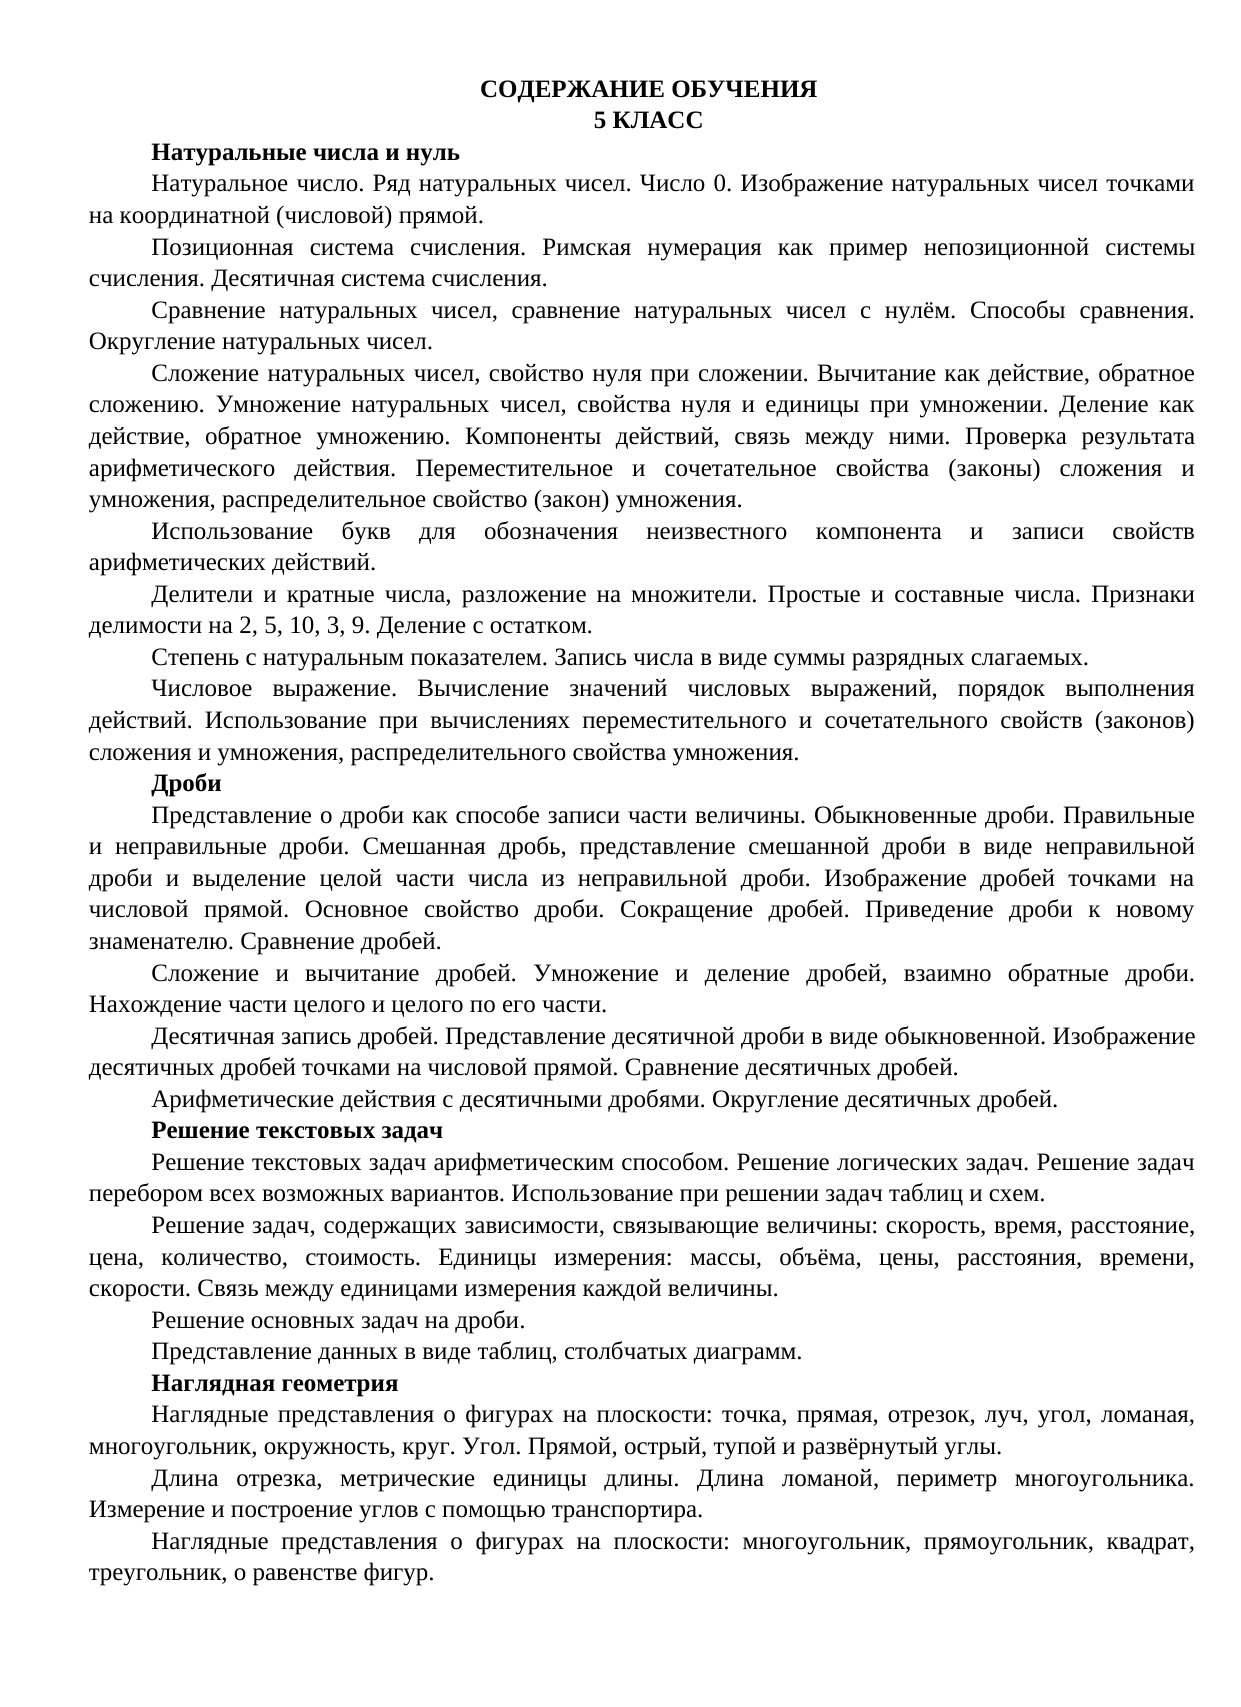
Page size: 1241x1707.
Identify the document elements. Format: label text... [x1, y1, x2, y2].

text Числовое выражение. Вычисление значений числовых выражений, порядок выполнения действий. Использование при вычислениях переместительного и сочетательного свойств (законов) сложения и умножения, распределительного свойства умножения. [89, 673, 1196, 765]
text Дроби [89, 768, 1196, 797]
text Десятичная запись дробей. Представление десятичной дроби в виде обыкновенной. Изображение десятичных дробей точками на числовой прямой. Сравнение десятичных дробей. [89, 1021, 1196, 1081]
text Степень с натуральным показателем. Запись числа в виде суммы разрядных слагаемых. [89, 642, 1196, 671]
text Сложение и вычитание дробей. Умножение и деление дробей, взаимно обратные дроби. Нахождение части целого и целого по его части. [89, 958, 1196, 1018]
text Представление данных в виде таблиц, столбчатых диаграмм. [89, 1336, 1196, 1365]
text Сложение натуральных чисел, свойство нуля при сложении. Вычитание как действие, обратное сложению. Умножение натуральных чисел, свойства нуля и единицы при умножении. Деление как действие, обратное умножению. Компоненты действий, связь между ними. Проверка результата арифметического действия. Переместительное и сочетательное свойства (законы) сложения и умножения, распределительное свойство (закон) умножения. [89, 358, 1196, 513]
text Натуральные числа и нуль [89, 137, 1196, 166]
text Использование букв для обозначения неизвестного компонента и записи свойств арифметических действий. [89, 516, 1196, 576]
text Делители и кратные числа, разложение на множители. Простые и составные числа. Признаки делимости на 2, 5, 10, 3, 9. Деление с остатком. [89, 579, 1196, 639]
text Длина отрезка, метрические единицы длины. Длина ломаной, периметр многоугольника. Измерение и построение углов с помощью транспортира. [89, 1463, 1196, 1523]
text Решение основных задач на дроби. [89, 1305, 1196, 1333]
text Решение задач, содержащих зависимости, связывающие величины: скорость, время, расстояние, цена, количество, стоимость. Единицы измерения: массы, объёма, цены, расстояния, времени, скорости. Связь между единицами измерения каждой величины. [89, 1210, 1196, 1302]
text Позиционная система счисления. Римская нумерация как пример непозиционной системы счисления. Десятичная система счисления. [89, 232, 1196, 292]
text Решение текстовых задач [89, 1115, 1196, 1144]
text Наглядная геометрия [89, 1368, 1196, 1397]
text Наглядные представления о фигурах на плоскости: точка, прямая, отрезок, луч, угол, ломаная, многоугольник, окружность, круг. Угол. Прямой, острый, тупой и развёрнутый углы. [89, 1399, 1196, 1460]
text Решение текстовых задач арифметическим способом. Решение логических задач. Решение задач перебором всех возможных вариантов. Использование при решении задач таблиц и схем. [89, 1147, 1196, 1207]
text Представление о дроби как способе записи части величины. Обыкновенные дроби. Правильные и неправильные дроби. Смешанная дробь, представление смешанной дроби в виде неправильной дроби и выделение целой части числа из неправильной дроби. Изображение дробей точками на числовой прямой. Основное свойство дроби. Сокращение дробей. Приведение дроби к новому знаменателю. Сравнение дробей. [89, 800, 1196, 955]
text 5 КЛАСС [101, 105, 1196, 134]
text Арифметические действия с десятичными дробями. Округление десятичных дробей. [89, 1084, 1196, 1113]
text Наглядные представления о фигурах на плоскости: многоугольник, прямоугольник, квадрат, треугольник, о равенстве фигур. [89, 1526, 1196, 1586]
text СОДЕРЖАНИЕ ОБУЧЕНИЯ [101, 74, 1196, 103]
text Сравнение натуральных чисел, сравнение натуральных чисел с нулём. Способы сравнения. Округление натуральных чисел. [89, 295, 1196, 355]
text Натуральное число. Ряд натуральных чисел. Число 0. Изображение натуральных чисел точками на координатной (числовой) прямой. [89, 168, 1196, 229]
